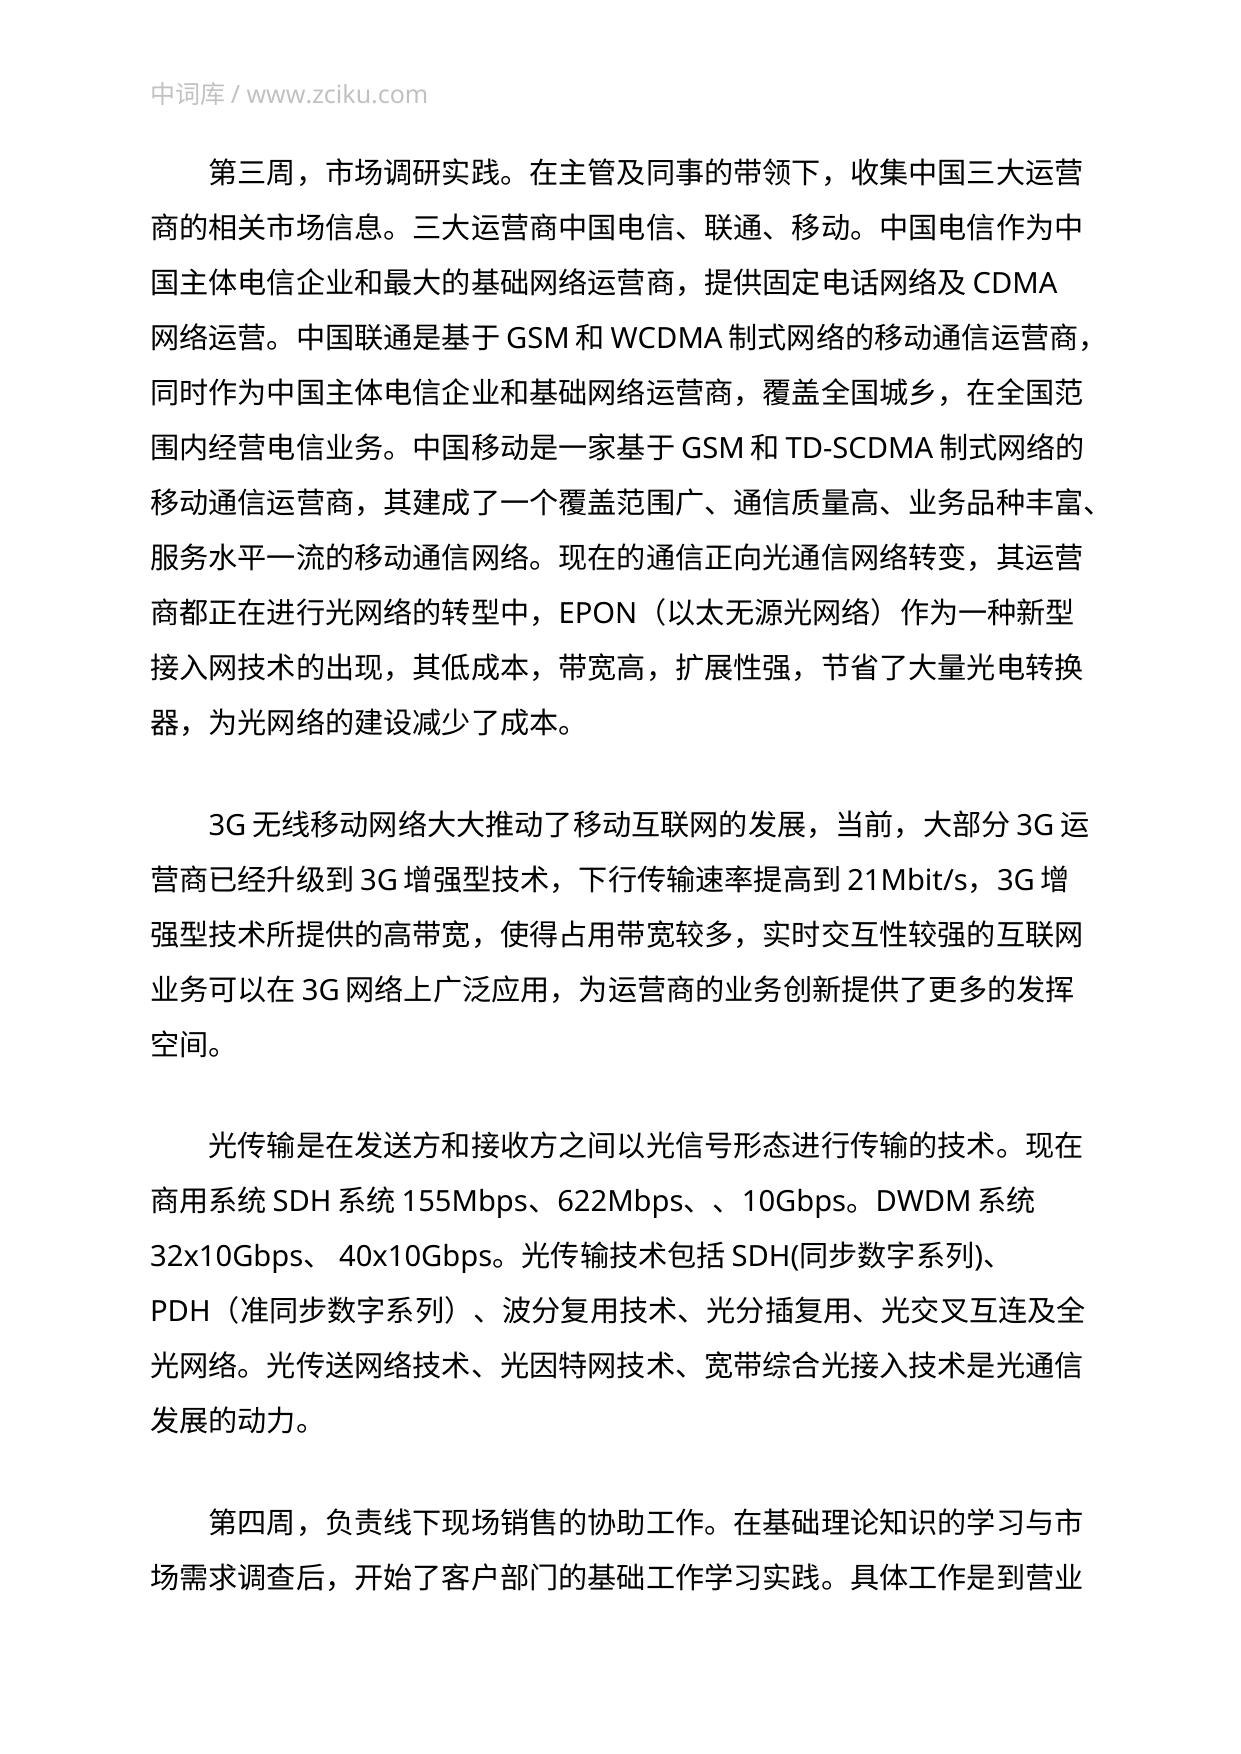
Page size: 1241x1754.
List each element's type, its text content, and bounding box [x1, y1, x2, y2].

text 3G无线移动网络大大推动了移动互联网的发展，当前，大部分3G运营商已经升级到3G增强型技术，下行传输速率提高到21Mbit/s，3G增强型技术所提供的高带宽，使得占用带宽较多，实时交互性较强的互联网业务可以在3G网络上广泛应用，为运营商的业务创新提供了更多的发挥空间。 [150, 801, 1090, 1063]
text 光传输是在发送方和接收方之间以光信号形态进行传输的技术。现在商用系统SDH系统155Mbps、622Mbps、、10Gbps。DWDM系统 32x10Gbps、 40x10Gbps。光传输技术包括SDH(同步数字系列)、PDH（准同步数字系列）、波分复用技术、光分插复用、光交叉互连及全光网络。光传送网络技术、光因特网技术、宽带综合光接入技术是光通信发展的动力。 [150, 1123, 1090, 1440]
text 第三周，市场调研实践。在主管及同事的带领下，收集中国三大运营商的相关市场信息。三大运营商中国电信、联通、移动。中国电信作为中国主体电信企业和最大的基础网络运营商，提供固定电话网络及CDMA网络运营。中国联通是基于GSM和WCDMA制式网络的移动通信运营商，同时作为中国主体电信企业和基础网络运营商，覆盖全国城乡，在全国范围内经营电信业务。中国移动是一家基于GSM和TD-SCDMA制式网络的移动通信运营商，其建成了一个覆盖范围广、通信质量高、业务品种丰富、服务水平一流的移动通信网络。现在的通信正向光通信网络转变，其运营商都正在进行光网络的转型中，EPON（以太无源光网络）作为一种新型接入网技术的出现，其低成本，带宽高，扩展性强，节省了大量光电转换器，为光网络的建设减少了成本。 [150, 150, 1090, 742]
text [150, 1499, 1090, 1597]
